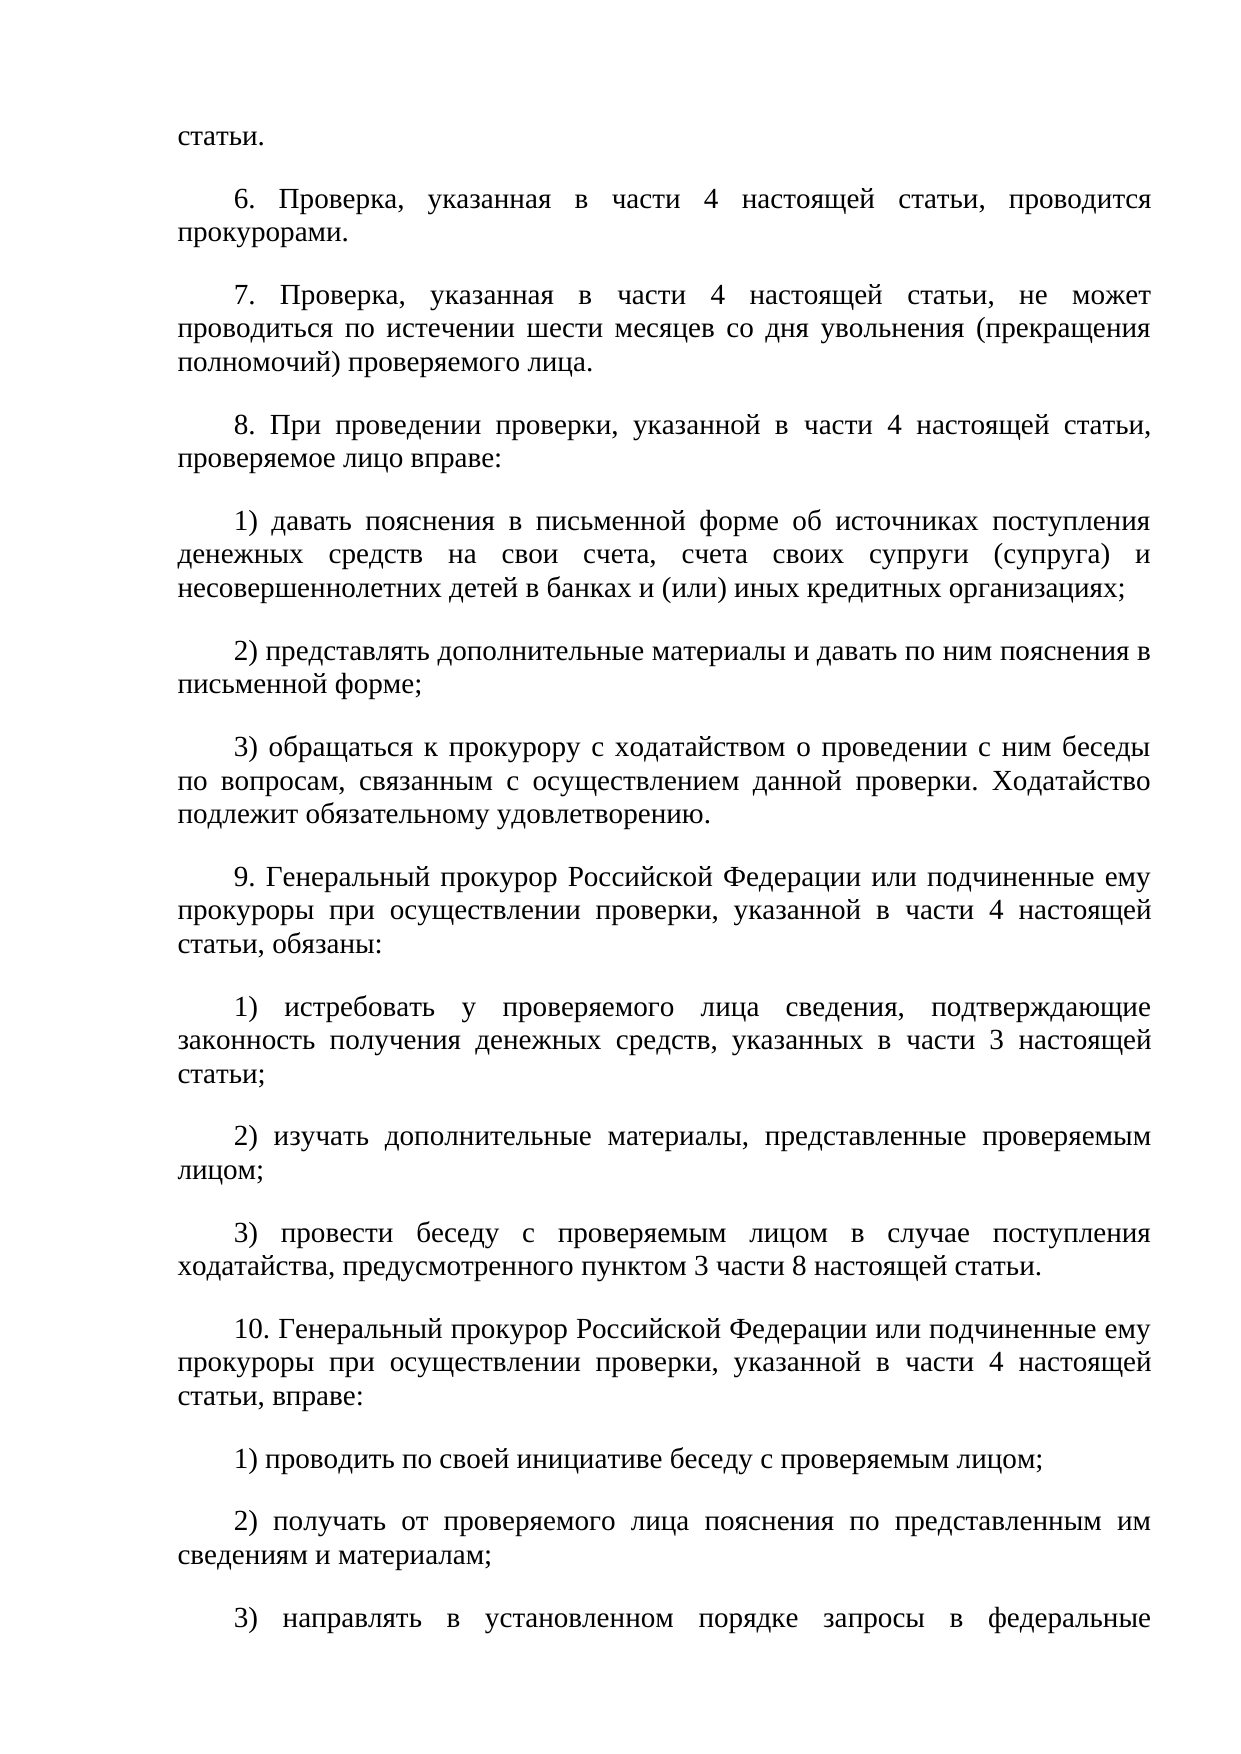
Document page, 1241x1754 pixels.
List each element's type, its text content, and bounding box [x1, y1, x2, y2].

text 2) изучать дополнительные материалы, представленные проверяемым лицом; [177, 1118, 1152, 1186]
text 9. Генеральный прокурор Российской Федерации или подчиненные ему прокуроры при осуществлении проверки, указанной в части 4 настоящей статьи, обязаны: [177, 859, 1152, 959]
text 7. Проверка, указанная в части 4 настоящей статьи, не может проводиться по истечении шести месяцев со дня увольнения (прекращения полномочий) проверяемого лица. [177, 277, 1152, 378]
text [177, 118, 1152, 152]
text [177, 1600, 1152, 1633]
text 1) истребовать у проверяемого лица сведения, подтверждающие законность получения денежных средств, указанных в части 3 настоящей статьи; [177, 989, 1152, 1089]
text 1) проводить по своей инициативе беседу с проверяемым лицом; [177, 1441, 1152, 1474]
text 6. Проверка, указанная в части 4 настоящей статьи, проводится прокурорами. [177, 181, 1152, 248]
text 3) обращаться к прокурору с ходатайством о проведении с ним беседы по вопросам, связанным с осуществлением данной проверки. Ходатайство подлежит обязательному удовлетворению. [177, 729, 1152, 830]
text 2) представлять дополнительные материалы и давать по ним пояснения в письменной форме; [177, 633, 1152, 700]
text 3) провести беседу с проверяемым лицом в случае поступления ходатайства, предусмотренного пунктом 3 части 8 настоящей статьи. [177, 1215, 1152, 1282]
text 10. Генеральный прокурор Российской Федерации или подчиненные ему прокуроры при осуществлении проверки, указанной в части 4 настоящей статьи, вправе: [177, 1311, 1152, 1412]
text 1) давать пояснения в письменной форме об источниках поступления денежных средств на свои счета, счета своих супруги (супруга) и несовершеннолетних детей в банках и (или) иных кредитных организациях; [177, 503, 1152, 604]
text 8. При проведении проверки, указанной в части 4 настоящей статьи, проверяемое лицо вправе: [177, 407, 1152, 474]
text 2) получать от проверяемого лица пояснения по представленным им сведениям и материалам; [177, 1503, 1152, 1571]
